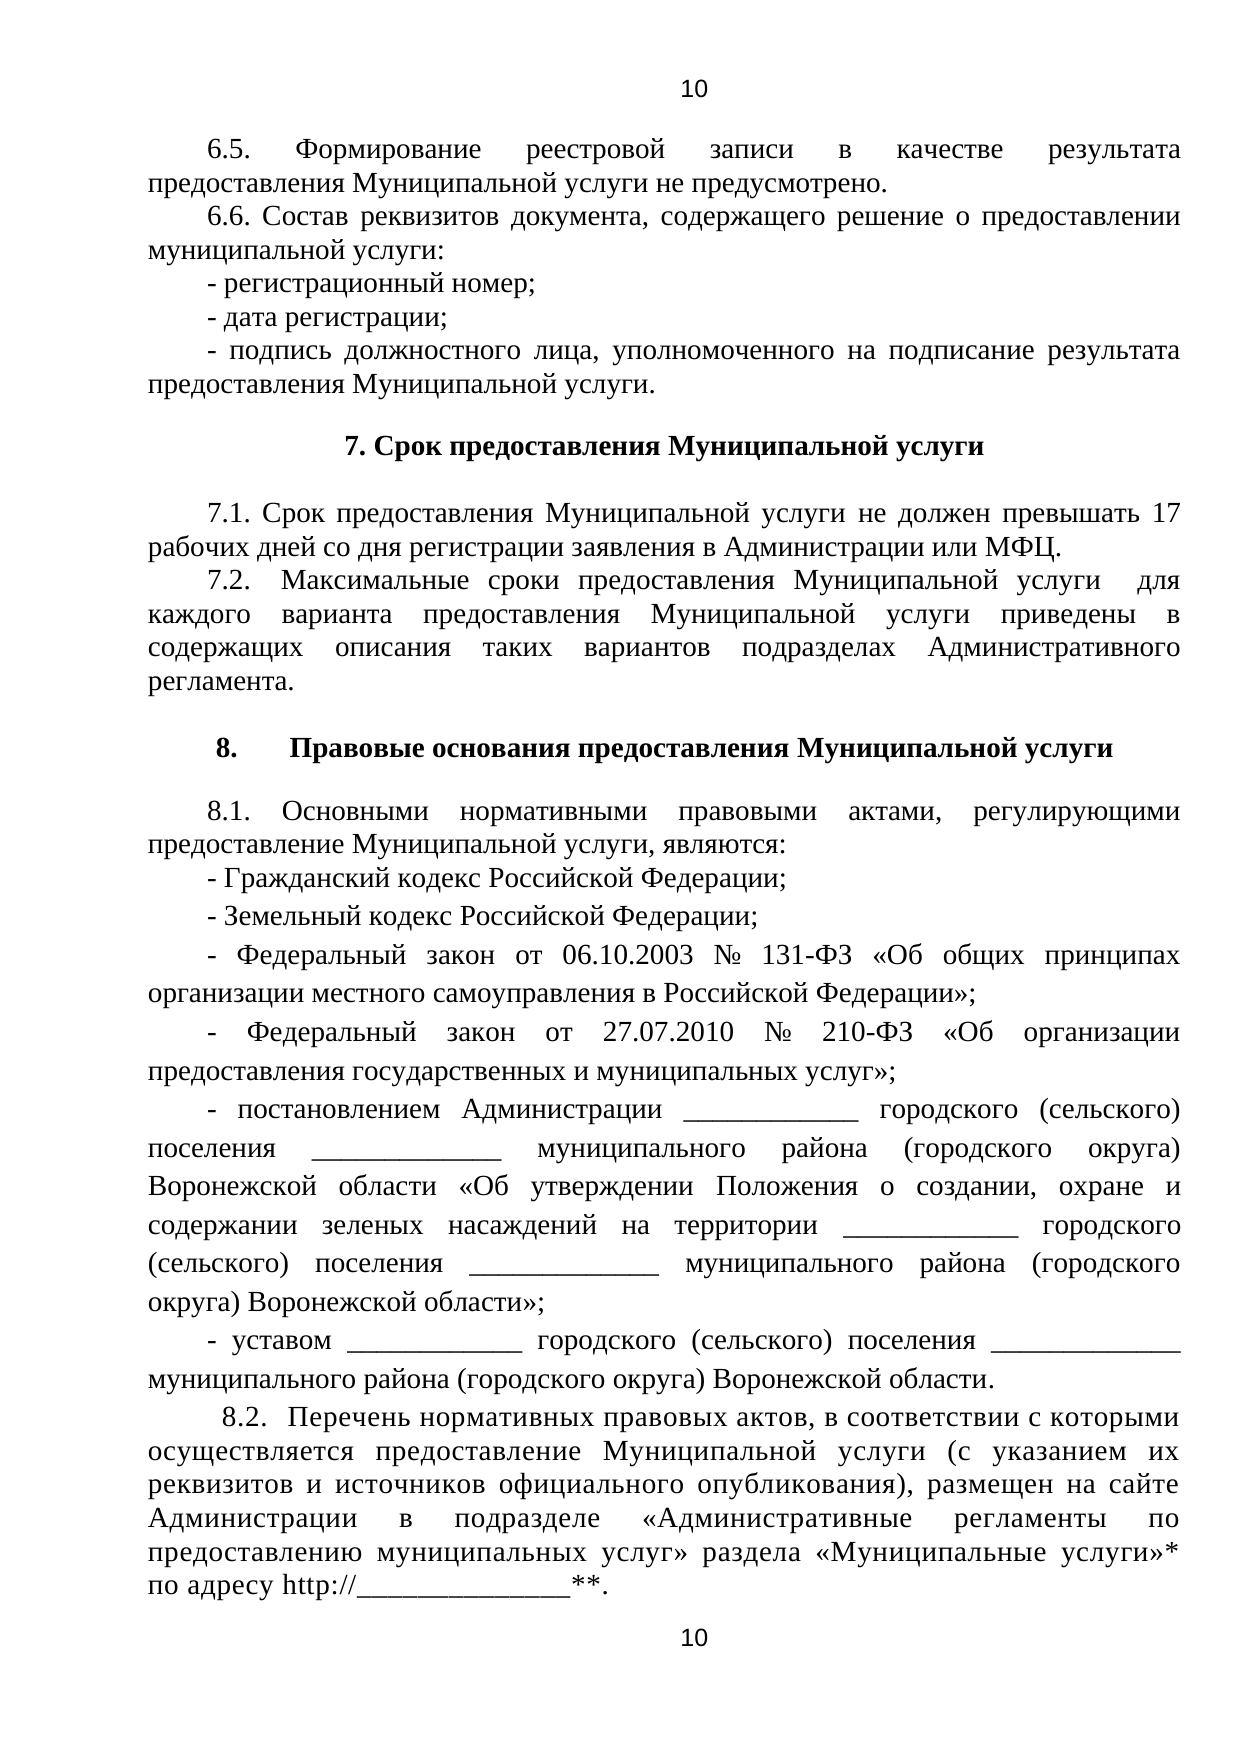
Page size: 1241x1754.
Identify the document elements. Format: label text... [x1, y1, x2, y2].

list - уставом ____________ городского (сельского) поселения _____________ муниципального района (городского округа) Воронежской области. [148, 1322, 1181, 1394]
list Перечень нормативных правовых актов, в соответствии с которыми осуществляется предоставление Муниципальной услуги (с указанием их реквизитов и источников официального опубликования), размещен на сайте Администрации в подразделе «Административные регламенты по предоставлению муниципальных услуг» раздела «Муниципальные услуги»* по адресу http://______________**. [148, 1399, 1181, 1601]
text 6.5. Формирование реестровой записи в качестве результата предоставления Муниципальной услуги не предусмотрено. [148, 131, 1181, 198]
list Максимальные сроки предоставления Муниципальной услуги для каждого варианта предоставления Муниципальной услуги приведены в содержащих описания таких вариантов подразделах Административного регламента. [148, 562, 1181, 697]
list - Федеральный закон от 27.07.2010 № 210-ФЗ «Об организации предоставления государственных и муниципальных услуг»; [148, 1014, 1181, 1086]
list - Федеральный закон от 06.10.2003 № 131-ФЗ «Об общих принципах организации местного самоуправления в Российской Федерации»; [148, 937, 1181, 1009]
list Правовые основания предоставления Муниципальной услуги [148, 730, 1181, 764]
list - Земельный кодекс Российской Федерации; [148, 898, 1181, 932]
list 7.1. Срок предоставления Муниципальной услуги не должен превышать 17 рабочих дней со дня регистрации заявления в Администрации или МФЦ. [148, 495, 1181, 562]
text 8.1. Основными нормативными правовыми актами, регулирующими предоставление Муниципальной услуги, являются: [148, 793, 1181, 860]
text - дата регистрации; [148, 299, 1181, 332]
text 6.6. Состав реквизитов документа, содержащего решение о предоставлении муниципальной услуги: [148, 198, 1181, 265]
text - подпись должностного лица, уполномоченного на подписание результата предоставления Муниципальной услуги. [148, 332, 1181, 399]
text - регистрационный номер; [148, 265, 1181, 299]
list - Гражданский кодекс Российской Федерации; [148, 860, 1181, 893]
text 7. Срок предоставления Муниципальной услуги [148, 428, 1181, 462]
list - постановлением Администрации ____________ городского (сельского) поселения _____________ муниципального района (городского округа) Воронежской области «Об утверждении Положения о создании, охране и содержании зеленых насаждений на территории ____________ городского (сельского) поселения _____________ муниципального района (городского округа) Воронежской области»; [148, 1091, 1181, 1317]
